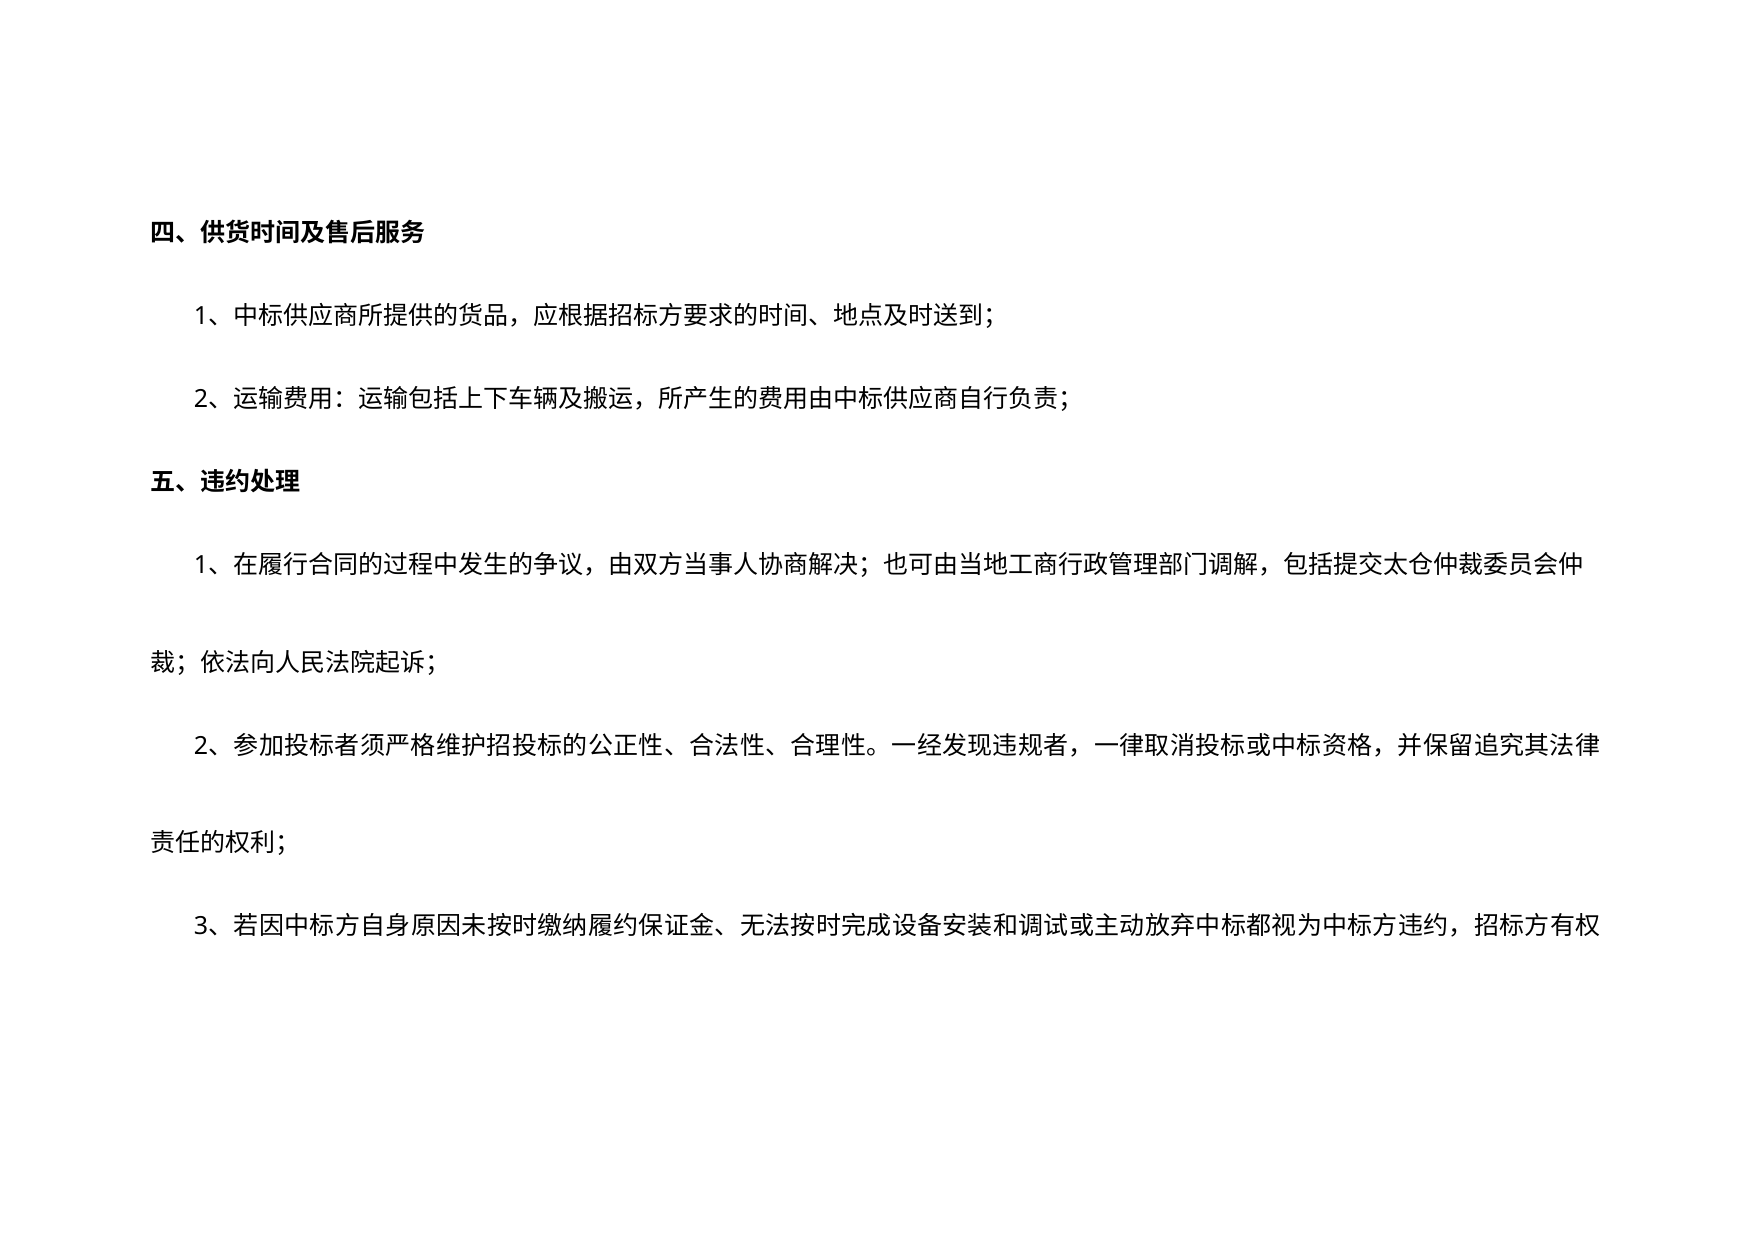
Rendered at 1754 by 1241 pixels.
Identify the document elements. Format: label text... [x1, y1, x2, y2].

text 五、违约处理 [150, 447, 1604, 512]
text 1、中标供应商所提供的货品，应根据招标方要求的时间、地点及时送到； [150, 281, 1604, 346]
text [150, 891, 1604, 956]
text 2、参加投标者须严格维护招投标的公正性、合法性、合理性。一经发现违规者，一律取消投标或中标资格，并保留追究其法律责任的权利； [150, 711, 1604, 873]
text 四、供货时间及售后服务 [150, 198, 1604, 263]
text 2、运输费用：运输包括上下车辆及搬运，所产生的费用由中标供应商自行负责； [150, 364, 1604, 429]
text 1、在履行合同的过程中发生的争议，由双方当事人协商解决；也可由当地工商行政管理部门调解，包括提交太仓仲裁委员会仲裁；依法向人民法院起诉； [150, 530, 1604, 693]
